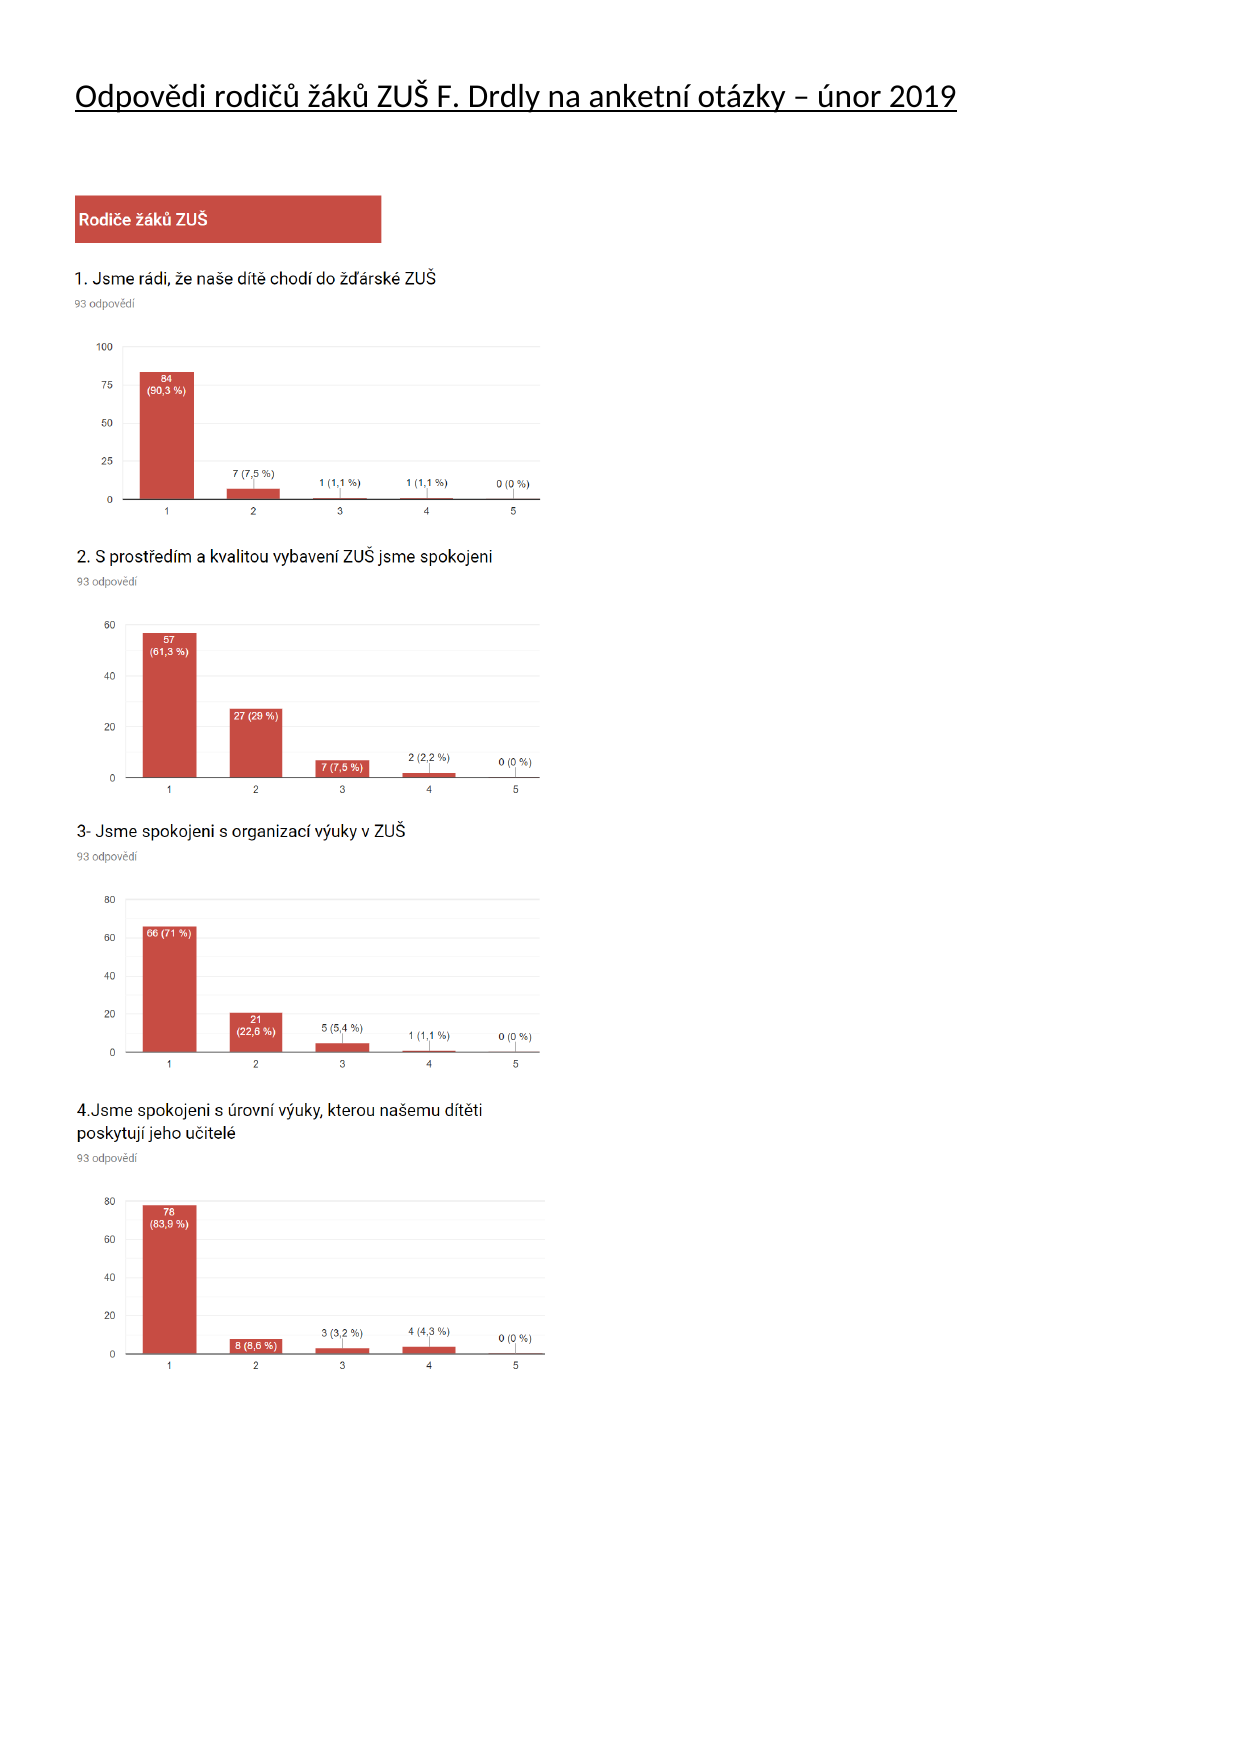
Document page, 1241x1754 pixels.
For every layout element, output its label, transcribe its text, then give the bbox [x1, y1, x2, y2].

picture [75, 267, 540, 521]
picture [75, 195, 382, 243]
picture [75, 545, 540, 797]
picture [75, 821, 540, 1075]
picture [75, 1099, 545, 1375]
text Odpovědi rodičů žáků ZUŠ F. Drdly na anketní otázky – únor 2019 [75, 75, 1165, 116]
